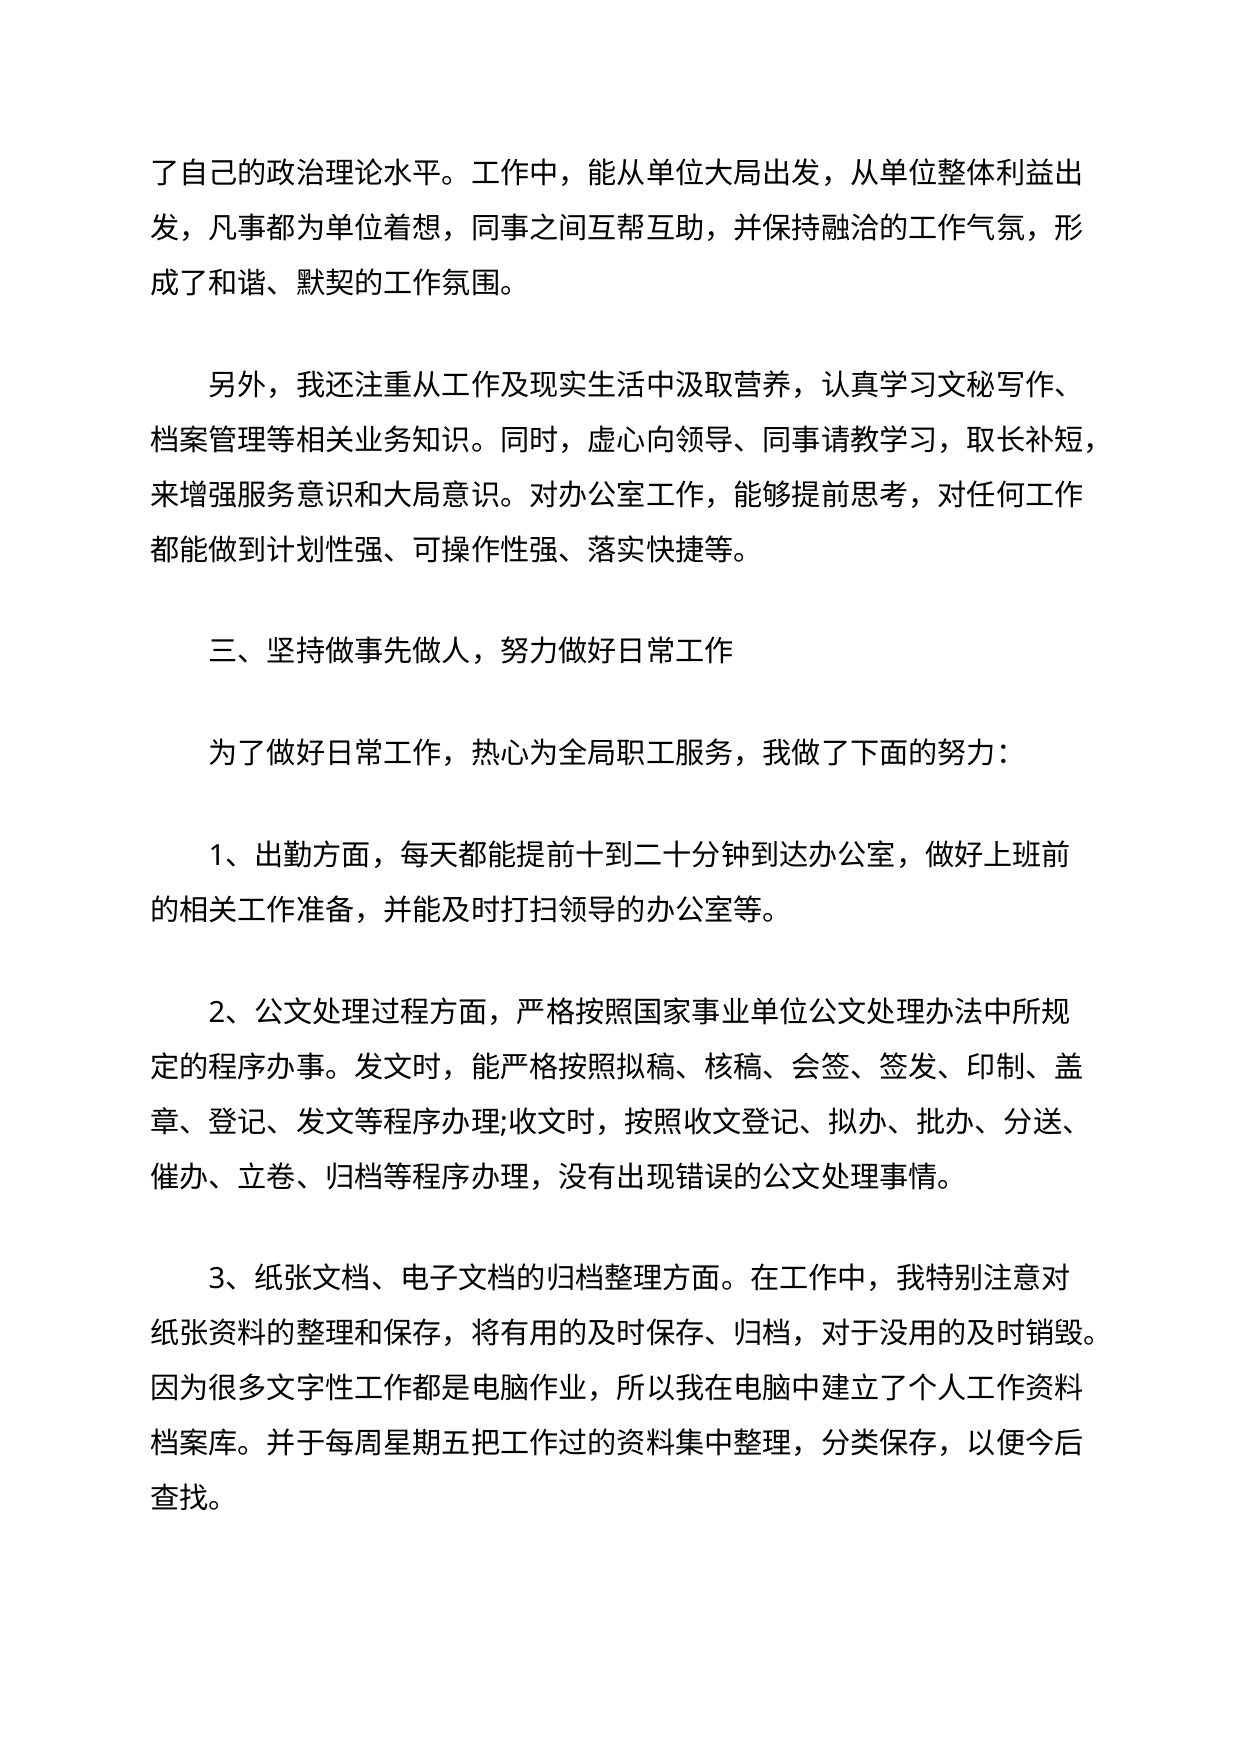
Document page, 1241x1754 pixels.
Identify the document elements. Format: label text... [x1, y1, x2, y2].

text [150, 150, 1090, 302]
text 2、公文处理过程方面，严格按照国家事业单位公文处理办法中所规定的程序办事。发文时，能严格按照拟稿、核稿、会签、签发、印制、盖章、登记、发文等程序办理;收文时，按照收文登记、拟办、批办、分送、催办、立卷、归档等程序办理，没有出现错误的公文处理事情。 [150, 988, 1090, 1196]
text 另外，我还注重从工作及现实生活中汲取营养，认真学习文秘写作、档案管理等相关业务知识。同时，虚心向领导、同事请教学习，取长补短，来增强服务意识和大局意识。对办公室工作，能够提前思考，对任何工作都能做到计划性强、可操作性强、落实快捷等。 [150, 362, 1090, 568]
text 为了做好日常工作，热心为全局职工服务，我做了下面的努力： [150, 730, 1090, 772]
text 1、出勤方面，每天都能提前十到二十分钟到达办公室，做好上班前的相关工作准备，并能及时打扫领导的办公室等。 [150, 832, 1090, 929]
text 3、纸张文档、电子文档的归档整理方面。在工作中，我特别注意对纸张资料的整理和保存，将有用的及时保存、归档，对于没用的及时销毁。因为很多文字性工作都是电脑作业，所以我在电脑中建立了个人工作资料档案库。并于每周星期五把工作过的资料集中整理，分类保存，以便今后查找。 [150, 1255, 1090, 1517]
text 三、坚持做事先做人，努力做好日常工作 [150, 628, 1090, 670]
